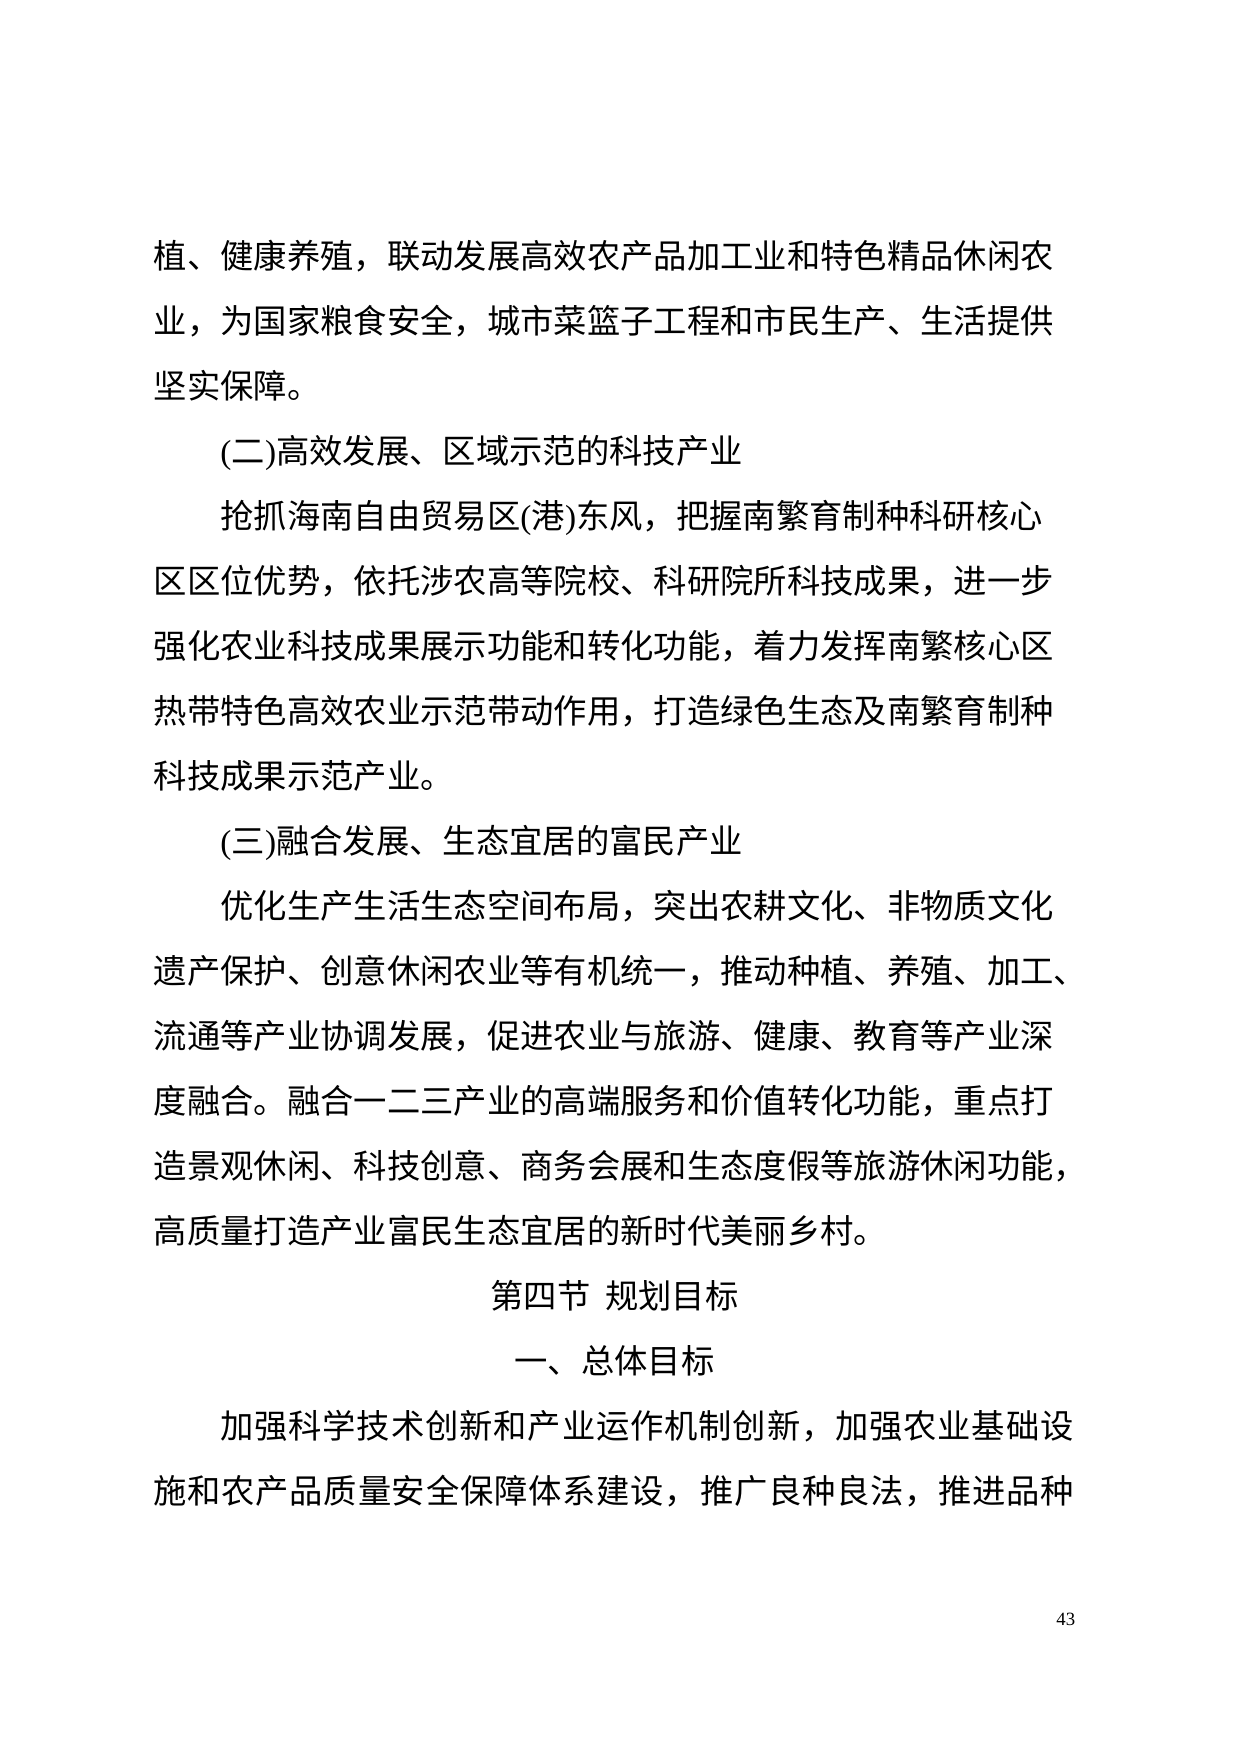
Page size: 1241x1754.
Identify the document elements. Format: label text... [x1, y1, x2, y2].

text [153, 221, 1075, 416]
text (三)融合发展、生态宜居的富民产业 [153, 806, 1075, 871]
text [153, 1391, 1075, 1521]
text 抢抓海南自由贸易区(港)东风，把握南繁育制种科研核心区区位优势，依托涉农高等院校、科研院所科技成果，进一步强化农业科技成果展示功能和转化功能，着力发挥南繁核心区热带特色高效农业示范带动作用，打造绿色生态及南繁育制种科技成果示范产业。 [153, 481, 1075, 806]
text 优化生产生活生态空间布局，突出农耕文化、非物质文化遗产保护、创意休闲农业等有机统一，推动种植、养殖、加工、流通等产业协调发展，促进农业与旅游、健康、教育等产业深度融合。融合一二三产业的高端服务和价值转化功能，重点打造景观休闲、科技创意、商务会展和生态度假等旅游休闲功能，高质量打造产业富民生态宜居的新时代美丽乡村。 [153, 871, 1075, 1261]
text 第四节 规划目标 [153, 1261, 1075, 1326]
text (二)高效发展、区域示范的科技产业 [153, 416, 1075, 481]
text 一、总体目标 [153, 1326, 1075, 1391]
